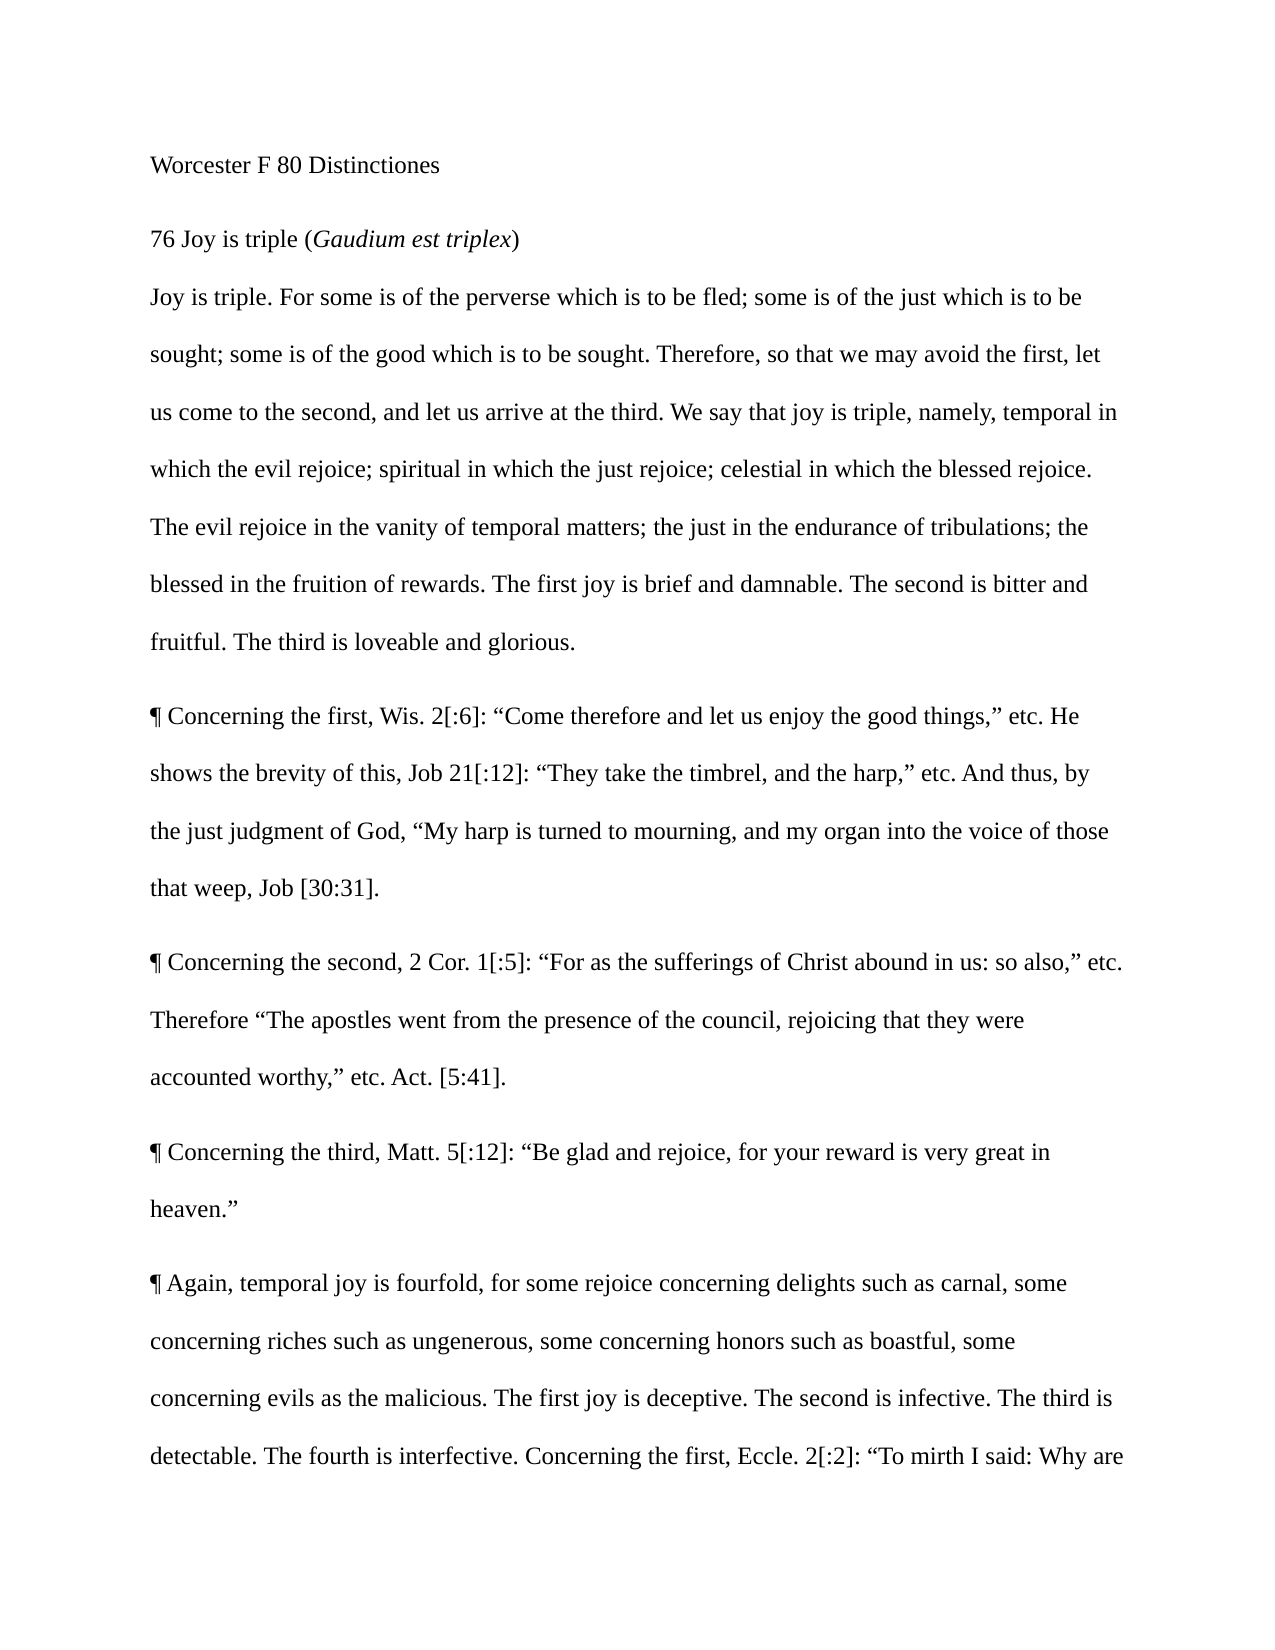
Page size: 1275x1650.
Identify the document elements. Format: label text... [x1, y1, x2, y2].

text Joy is triple. For some is of the perverse which is to be fled; some is of the just which is to be sought; some is of the good which is to be sought. Therefore, so that we may avoid the first, let us come to the second, and let us arrive at the third. We say that joy is triple, namely, temporal in which the evil rejoice; spiritual in which the just rejoice; celestial in which the blessed rejoice. The evil rejoice in the vanity of temporal matters; the just in the endurance of tribulations; the blessed in the fruition of rewards. The first joy is brief and damnable. The second is bitter and fruitful. The third is loveable and glorious. [150, 282, 1125, 655]
text ¶ Concerning the third, Matt. 5[:12]: “Be glad and rejoice, for your reward is very great in heaven.” [150, 1137, 1125, 1223]
text ¶ Concerning the first, Wis. 2[:6]: “Come therefore and let us enjoy the good things,” etc. He shows the brevity of this, Job 21[:12]: “They take the timbrel, and the harp,” etc. And thus, by the just judgment of God, “My harp is turned to mourning, and my organ into the voice of those that weep, Job [30:31]. [150, 701, 1125, 902]
text 76 Joy is triple (Gaudium est triplex) [150, 224, 1125, 253]
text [150, 1268, 1125, 1469]
text Worcester F 80 Distinctiones [150, 150, 1125, 179]
text ¶ Concerning the second, 2 Cor. 1[:5]: “For as the sufferings of Christ abound in us: so also,” etc. Therefore “The apostles went from the presence of the council, rejoicing that they were accounted worthy,” etc. Act. [5:41]. [150, 947, 1125, 1091]
